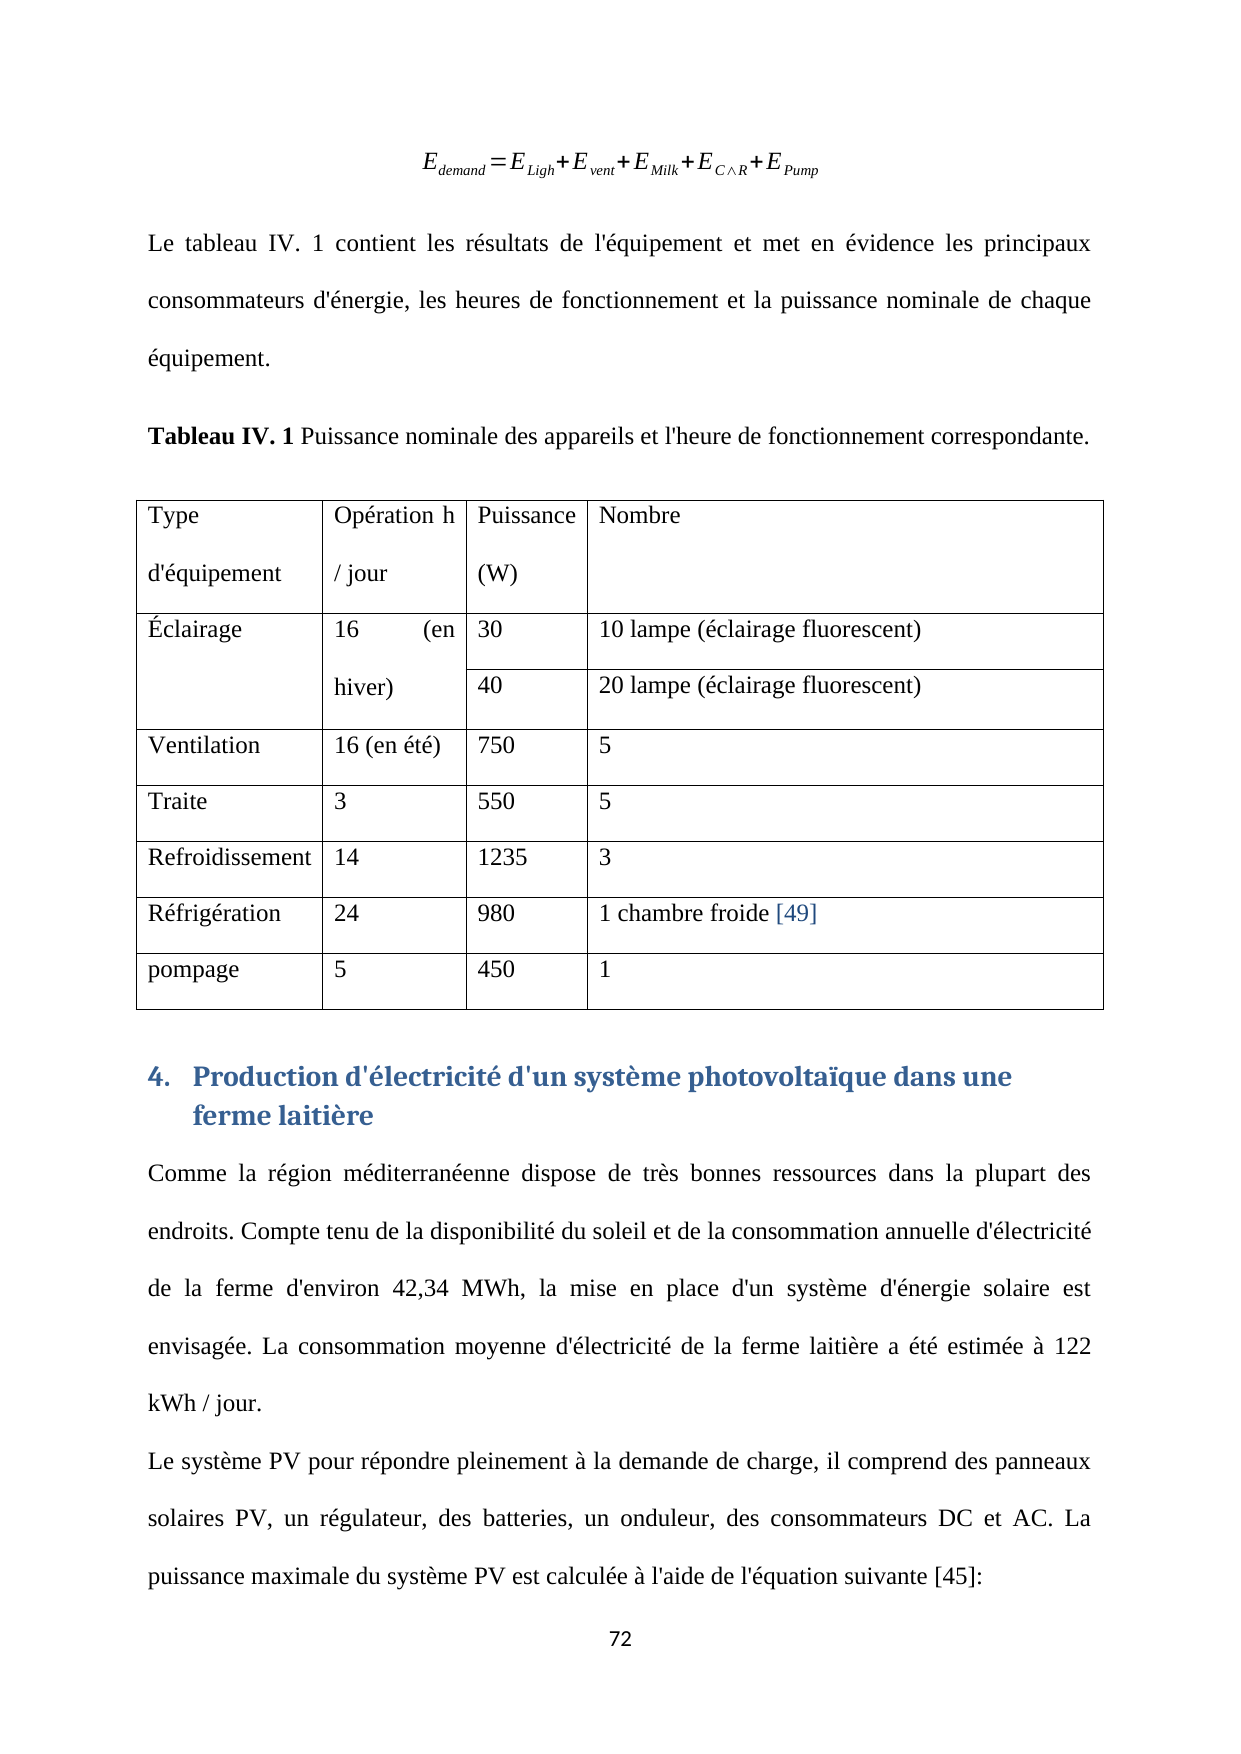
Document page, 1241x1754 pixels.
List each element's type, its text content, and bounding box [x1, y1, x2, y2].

table_cell 450 [467, 954, 587, 1009]
subtitle Production d'électricité d'un système photovoltaïque dans une ferme laitière [148, 1060, 1093, 1132]
table_cell Éclairage [137, 614, 322, 729]
table_header Puissance (W) [467, 501, 587, 613]
table_header Opération h / jour [323, 501, 466, 613]
table_cell 5 [588, 786, 1103, 841]
table_cell 3 [588, 842, 1103, 897]
table_cell 10 lampe (éclairage fluorescent) [588, 614, 1103, 669]
text Tableau IV. 1 Puissance nominale des appareils et l'heure de fonctionnement correspondante. [148, 421, 1093, 450]
table_cell 20 lampe (éclairage fluorescent) [588, 670, 1103, 729]
table_cell 30 [467, 614, 587, 669]
table_cell 980 [467, 898, 587, 953]
table_cell 1235 [467, 842, 587, 897]
table_header Type d'équipement [137, 501, 322, 613]
table_cell 14 [323, 842, 466, 897]
table_header Nombre [588, 501, 1103, 613]
table_cell 24 [323, 898, 466, 953]
table_cell 5 [323, 954, 466, 1009]
table_cell Traite [137, 786, 322, 841]
table_cell 3 [323, 786, 466, 841]
text Le système PV pour répondre pleinement à la demande de charge, il comprend des panneaux solaires PV, un régulateur, des batteries, un onduleur, des consommateurs DC et AC. La puissance maximale du système PV est calculée à l'aide de l'équation suivante [45]: [148, 1446, 1093, 1589]
table_cell 1 [588, 954, 1103, 1009]
text Le tableau IV. 1 contient les résultats de l'équipement et met en évidence les principaux consommateurs d'énergie, les heures de fonctionnement et la puissance nominale de chaque équipement. [148, 228, 1093, 372]
table_cell 550 [467, 786, 587, 841]
table_cell 1 chambre froide [49] [588, 898, 1103, 953]
table_cell Réfrigération [137, 898, 322, 953]
table_cell pompage [137, 954, 322, 1009]
table_cell 40 [467, 670, 587, 729]
table_cell 750 [467, 730, 587, 785]
table_cell 16 (en été) [323, 730, 466, 785]
table_cell Ventilation [137, 730, 322, 785]
text Comme la région méditerranéenne dispose de très bonnes ressources dans la plupart des endroits. Compte tenu de la disponibilité du soleil et de la consommation annuelle d'électricité de la ferme d'environ 42,34 MWh, la mise en place d'un système d'énergie solaire est envisagée. La consommation moyenne d'électricité de la ferme laitière a été estimée à 122 kWh / jour. [148, 1158, 1093, 1417]
table_cell Refroidissement [137, 842, 322, 897]
table_cell 16 (en hiver) [323, 614, 466, 729]
table_cell 5 [588, 730, 1103, 785]
